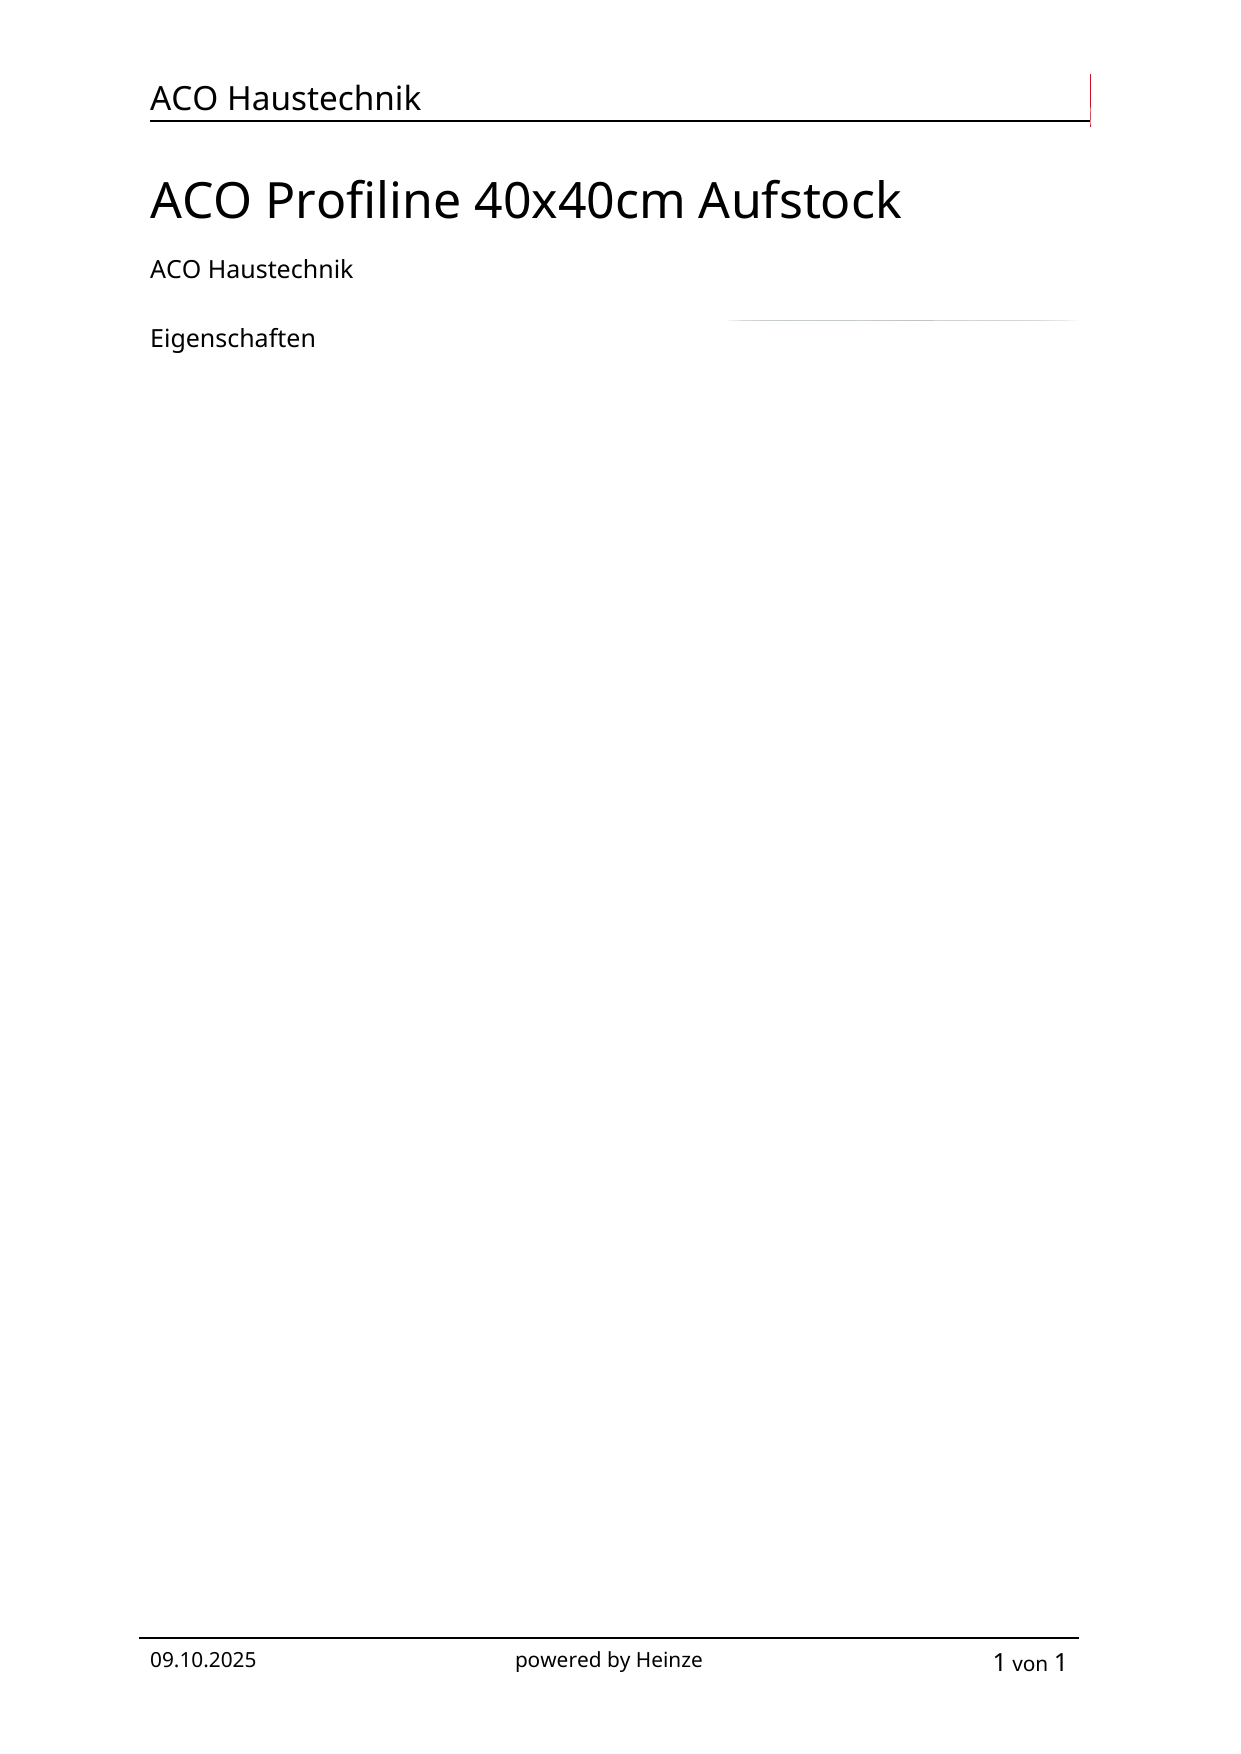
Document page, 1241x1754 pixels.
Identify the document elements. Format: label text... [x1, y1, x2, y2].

text ACO Profiline 40x40cm Aufstock [150, 165, 1090, 233]
text ACO Haustechnik [150, 252, 1090, 286]
text Eigenschaften [150, 320, 1090, 354]
